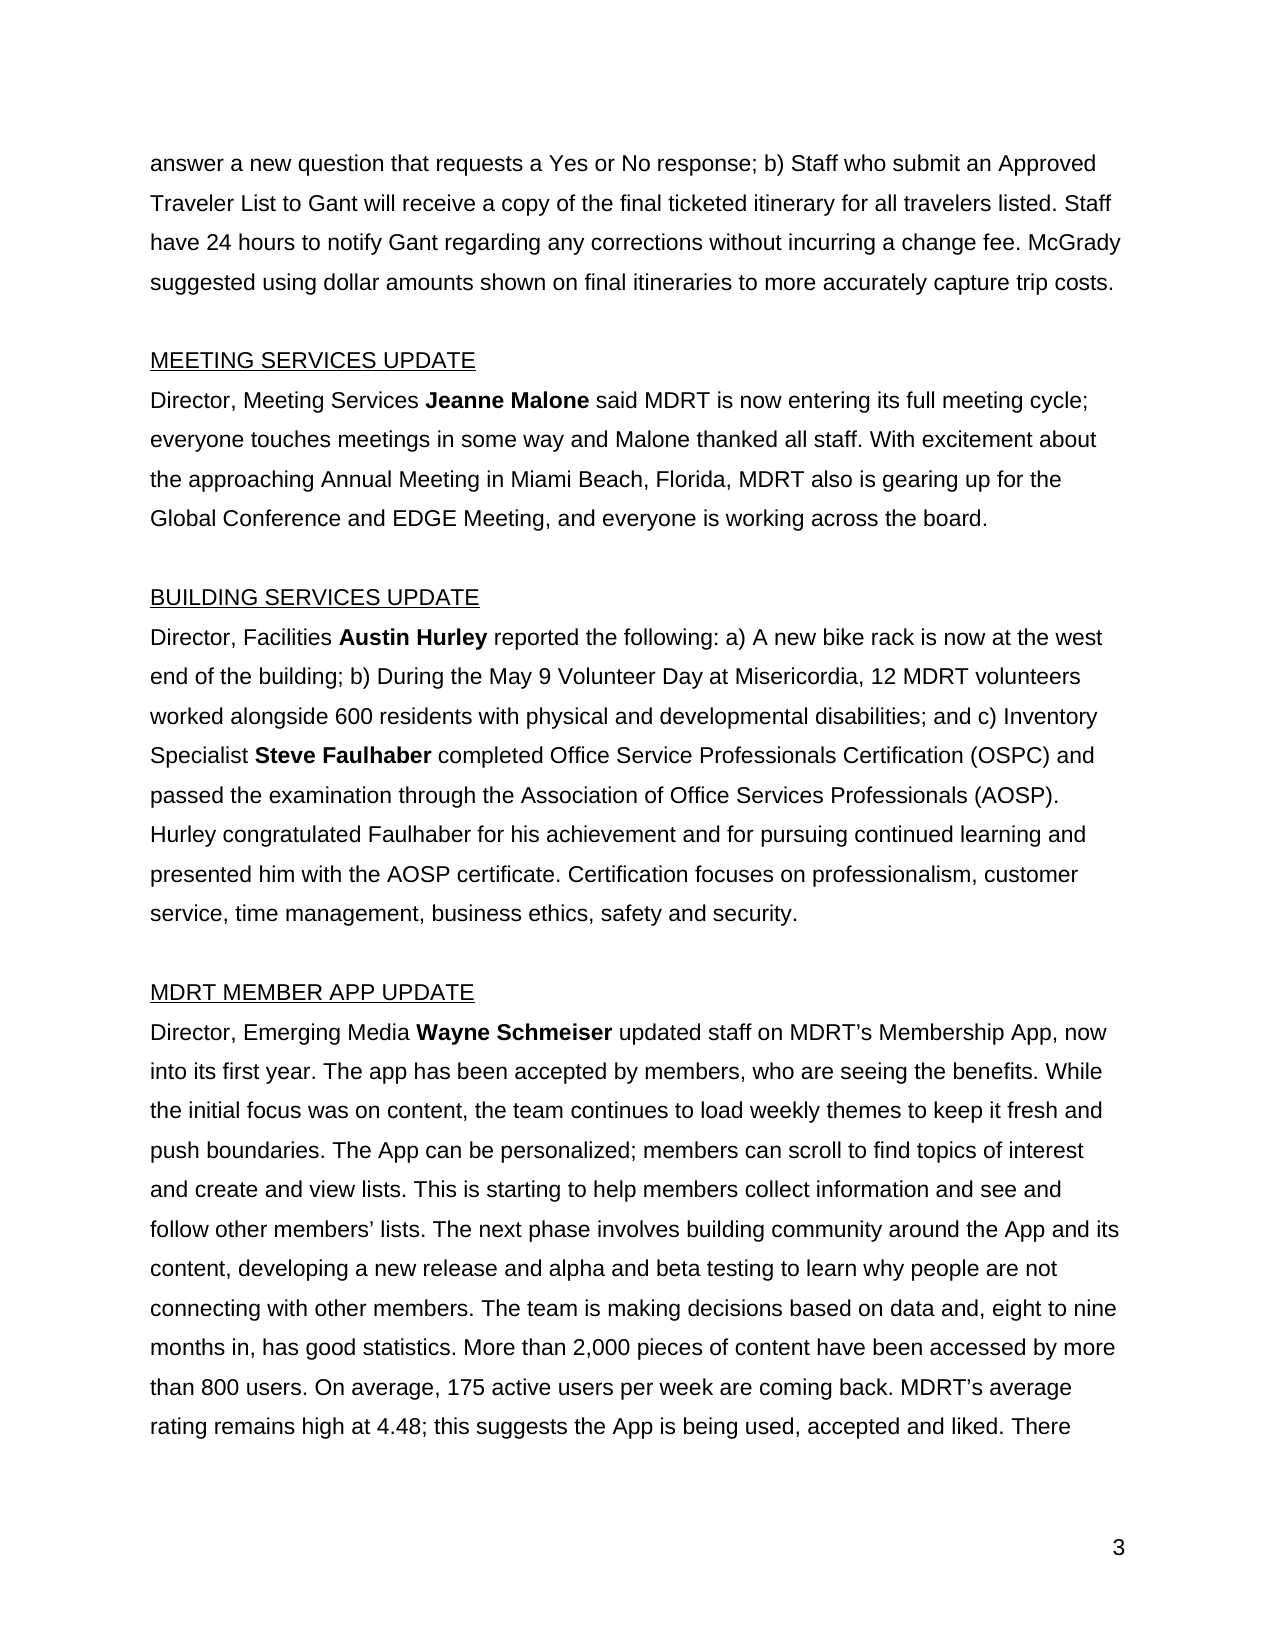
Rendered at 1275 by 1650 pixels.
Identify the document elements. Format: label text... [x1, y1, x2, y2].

text MEETING SERVICES UPDATE [150, 347, 1125, 374]
text Director, Meeting Services Jeanne Malone said MDRT is now entering its full meeting cycle; everyone touches meetings in some way and Malone thanked all staff. With excitement about the approaching Annual Meeting in Miami Beach, Florida, MDRT also is gearing up for the Global Conference and EDGE Meeting, and everyone is working across the board. [150, 387, 1125, 532]
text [150, 150, 1125, 295]
text BUILDING SERVICES UPDATE [150, 584, 1125, 611]
text MDRT MEMBER APP UPDATE [150, 979, 1125, 1005]
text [150, 1018, 1125, 1440]
text Director, Facilities Austin Hurley reported the following: a) A new bike rack is now at the west end of the building; b) During the May 9 Volunteer Day at Misericordia, 12 MDRT volunteers worked alongside 600 residents with physical and developmental disabilities; and c) Inventory Specialist Steve Faulhaber completed Office Service Professionals Certification (OSPC) and passed the examination through the Association of Office Services Professionals (AOSP). Hurley congratulated Faulhaber for his achievement and for pursuing continued learning and presented him with the AOSP certificate. Certification focuses on professionalism, customer service, time management, business ethics, safety and security. [150, 624, 1125, 926]
